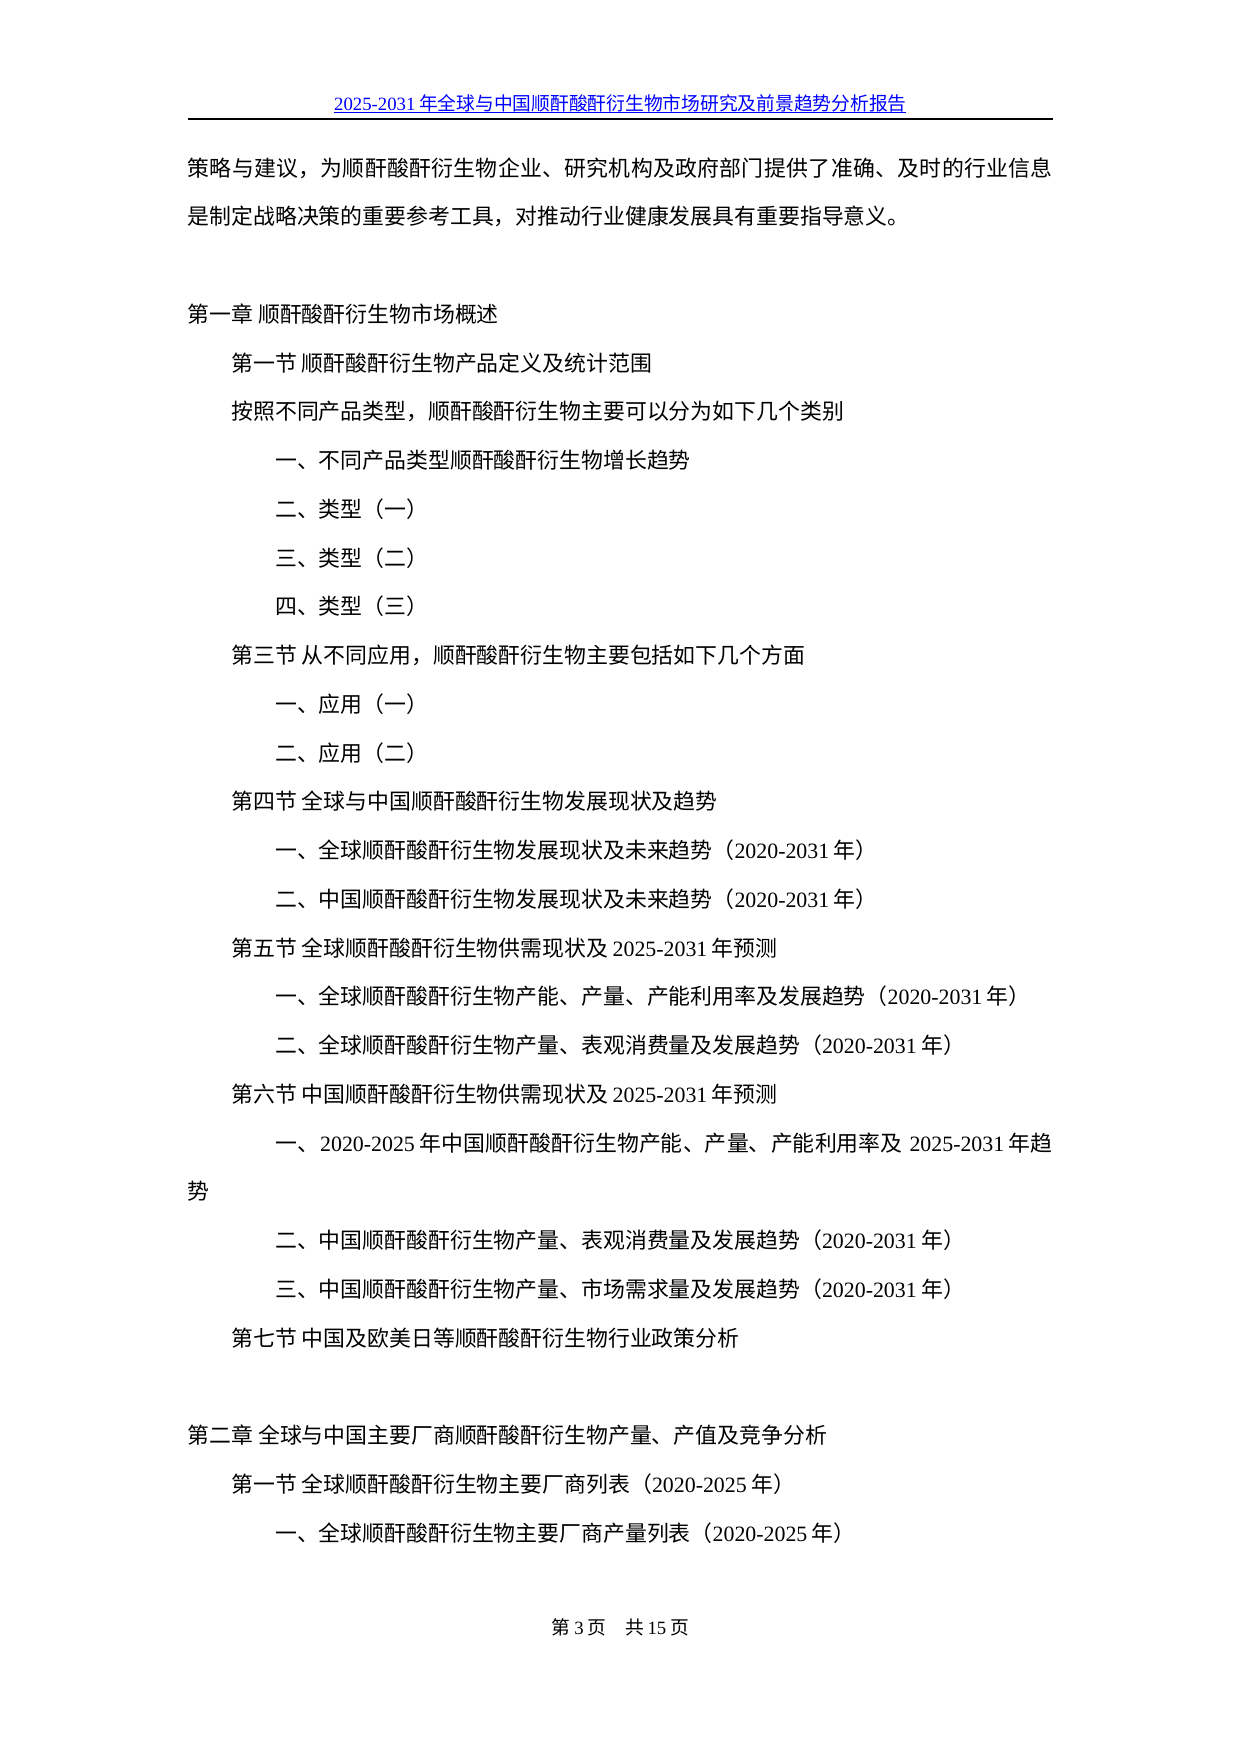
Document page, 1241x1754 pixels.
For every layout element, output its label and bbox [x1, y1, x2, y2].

text [187, 150, 1053, 1548]
